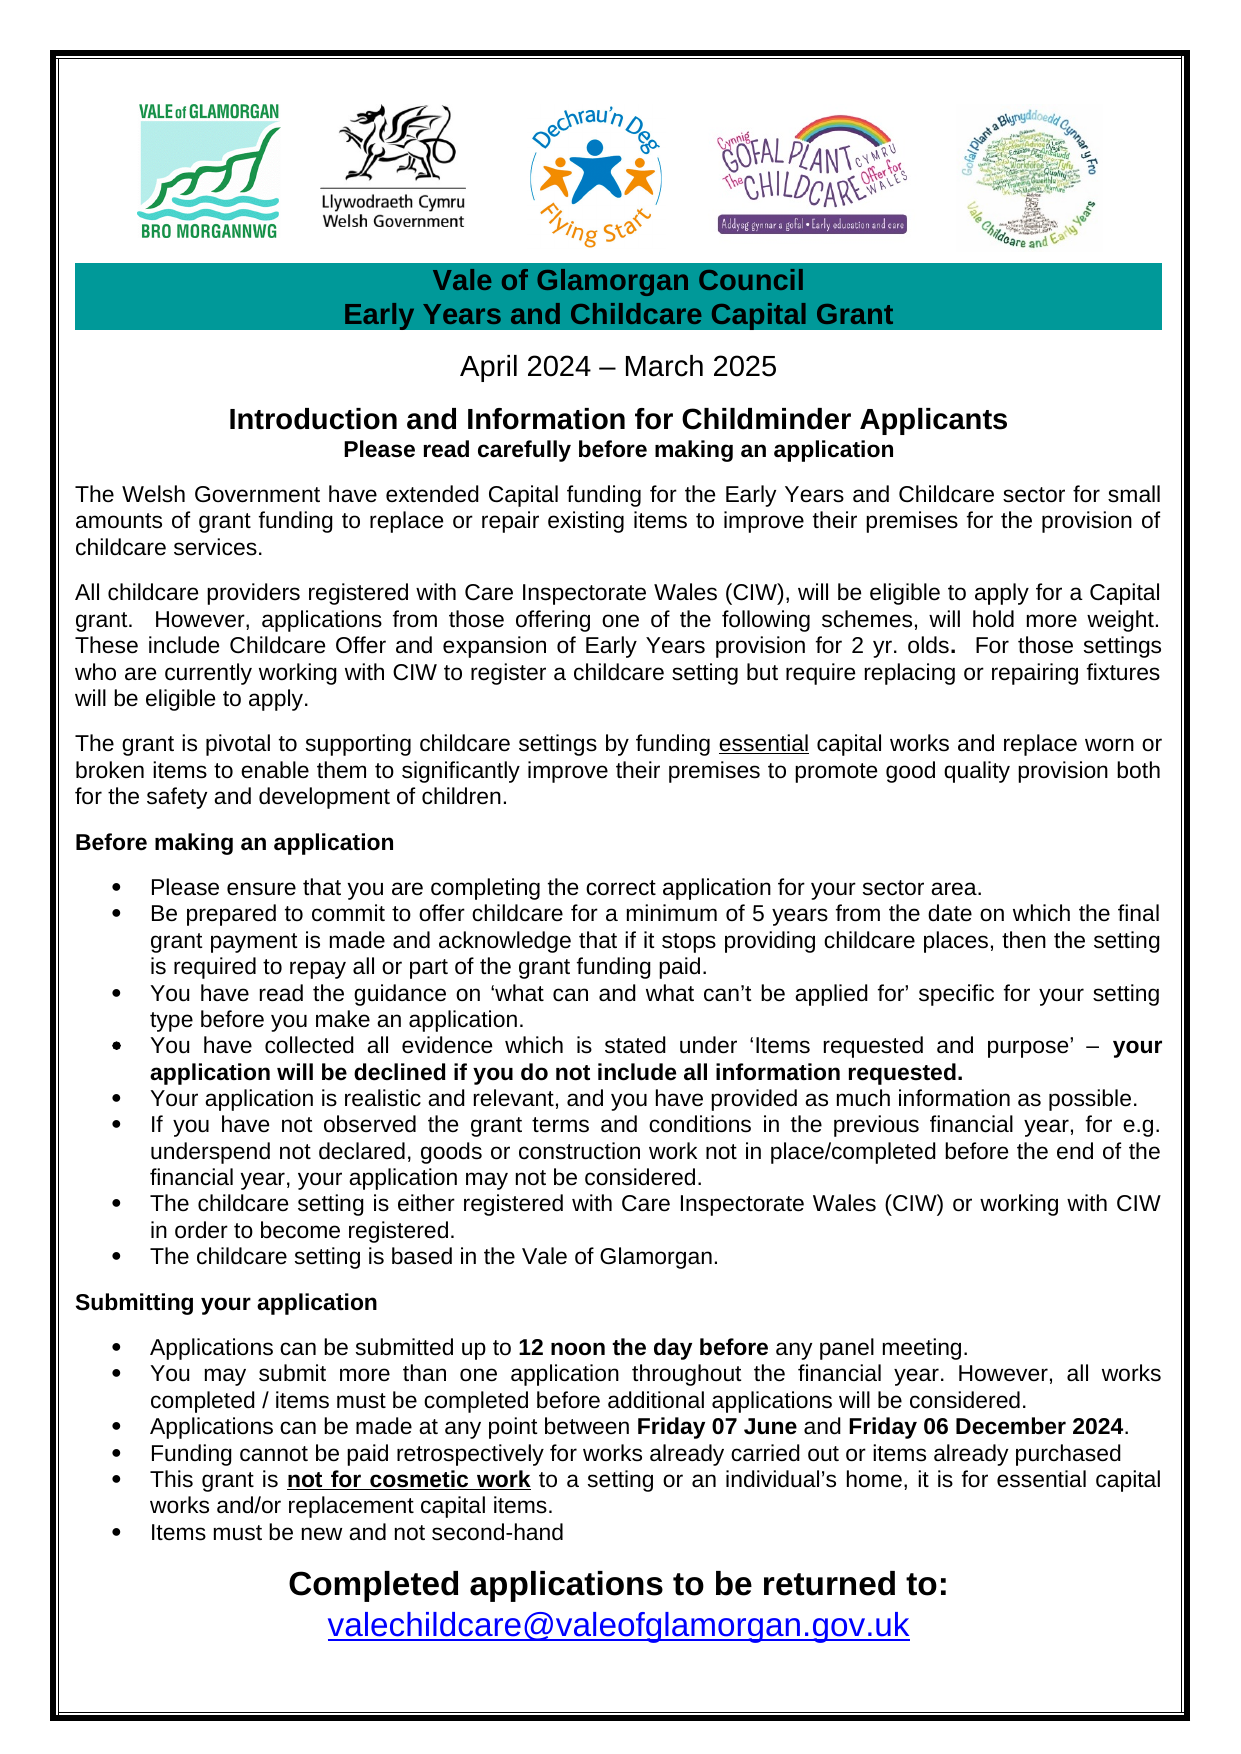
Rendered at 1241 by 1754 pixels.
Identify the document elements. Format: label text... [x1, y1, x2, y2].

list The childcare setting is either registered with Care Inspectorate Wales (CIW) or working with CIW in order to become registered. [112, 1190, 1162, 1243]
text Vale of Glamorgan Council [75, 263, 1162, 297]
list If you have not observed the grant terms and conditions in the previous financial year, for e.g. underspend not declared, goods or construction work not in place/completed before the end of the financial year, your application may not be considered. [112, 1111, 1162, 1190]
list You may submit more than one application throughout the financial year. However, all works completed / items must be completed before additional applications will be considered. [112, 1360, 1162, 1413]
picture [137, 104, 281, 238]
list Please ensure that you are completing the correct application for your sector area. [112, 874, 1162, 900]
picture [320, 104, 466, 227]
picture [526, 104, 667, 249]
list The childcare setting is based in the Vale of Glamorgan. [112, 1243, 1162, 1269]
text All childcare providers registered with Care Inspectorate Wales (CIW), will be eligible to apply for a Capital grant. However, applications from those offering one of the following schemes, will hold more weight. These include Childcare Offer and expansion of Early Years provision for 2 yr. olds. For those settings who are currently working with CIW to register a childcare setting but require replacing or repairing fixtures will be eligible to apply. [75, 579, 1162, 711]
text Early Years and Childcare Capital Grant [75, 297, 1162, 330]
subtitle Please read carefully before making an application [75, 436, 1162, 462]
list Applications can be made at any point between Friday 07 June and Friday 06 December 2024. [112, 1413, 1162, 1439]
text Completed applications to be returned to: valechildcare@valeofglamorgan.gov.uk [75, 1564, 1162, 1644]
subtitle Introduction and Information for Childminder Applicants [75, 402, 1162, 436]
text April 2024 – March 2025 [75, 349, 1162, 383]
list You have read the guidance on ‘what can and what can’t be applied for’ specific for your setting type before you make an application. [112, 979, 1162, 1032]
picture [707, 104, 917, 253]
picture [956, 104, 1104, 252]
text Before making an application [75, 828, 1162, 855]
list Your application is realistic and relevant, and you have provided as much information as possible. [112, 1085, 1162, 1111]
list Items must be new and not second-hand [112, 1518, 1162, 1545]
text Submitting your application [75, 1288, 1162, 1315]
list This grant is not for cosmetic work to a setting or an individual’s home, it is for essential capital works and/or replacement capital items. [112, 1466, 1162, 1518]
text The grant is pivotal to supporting childcare settings by funding essential capital works and replace worn or broken items to enable them to significantly improve their premises to promote good quality provision both for the safety and development of children. [75, 730, 1162, 809]
list Funding cannot be paid retrospectively for works already carried out or items already purchased [112, 1439, 1162, 1466]
text The Welsh Government have extended Capital funding for the Early Years and Childcare sector for small amounts of grant funding to replace or repair existing items to improve their premises for the provision of childcare services. [75, 481, 1162, 560]
list Applications can be submitted up to 12 noon the day before any panel meeting. [112, 1334, 1162, 1360]
list You have collected all evidence which is stated under ‘Items requested and purpose’ – your application will be declined if you do not include all information requested. [112, 1032, 1162, 1085]
list Be prepared to commit to offer childcare for a minimum of 5 years from the date on which the final grant payment is made and acknowledge that if it stops providing childcare places, then the setting is required to repay all or part of the grant funding paid. [112, 900, 1162, 979]
